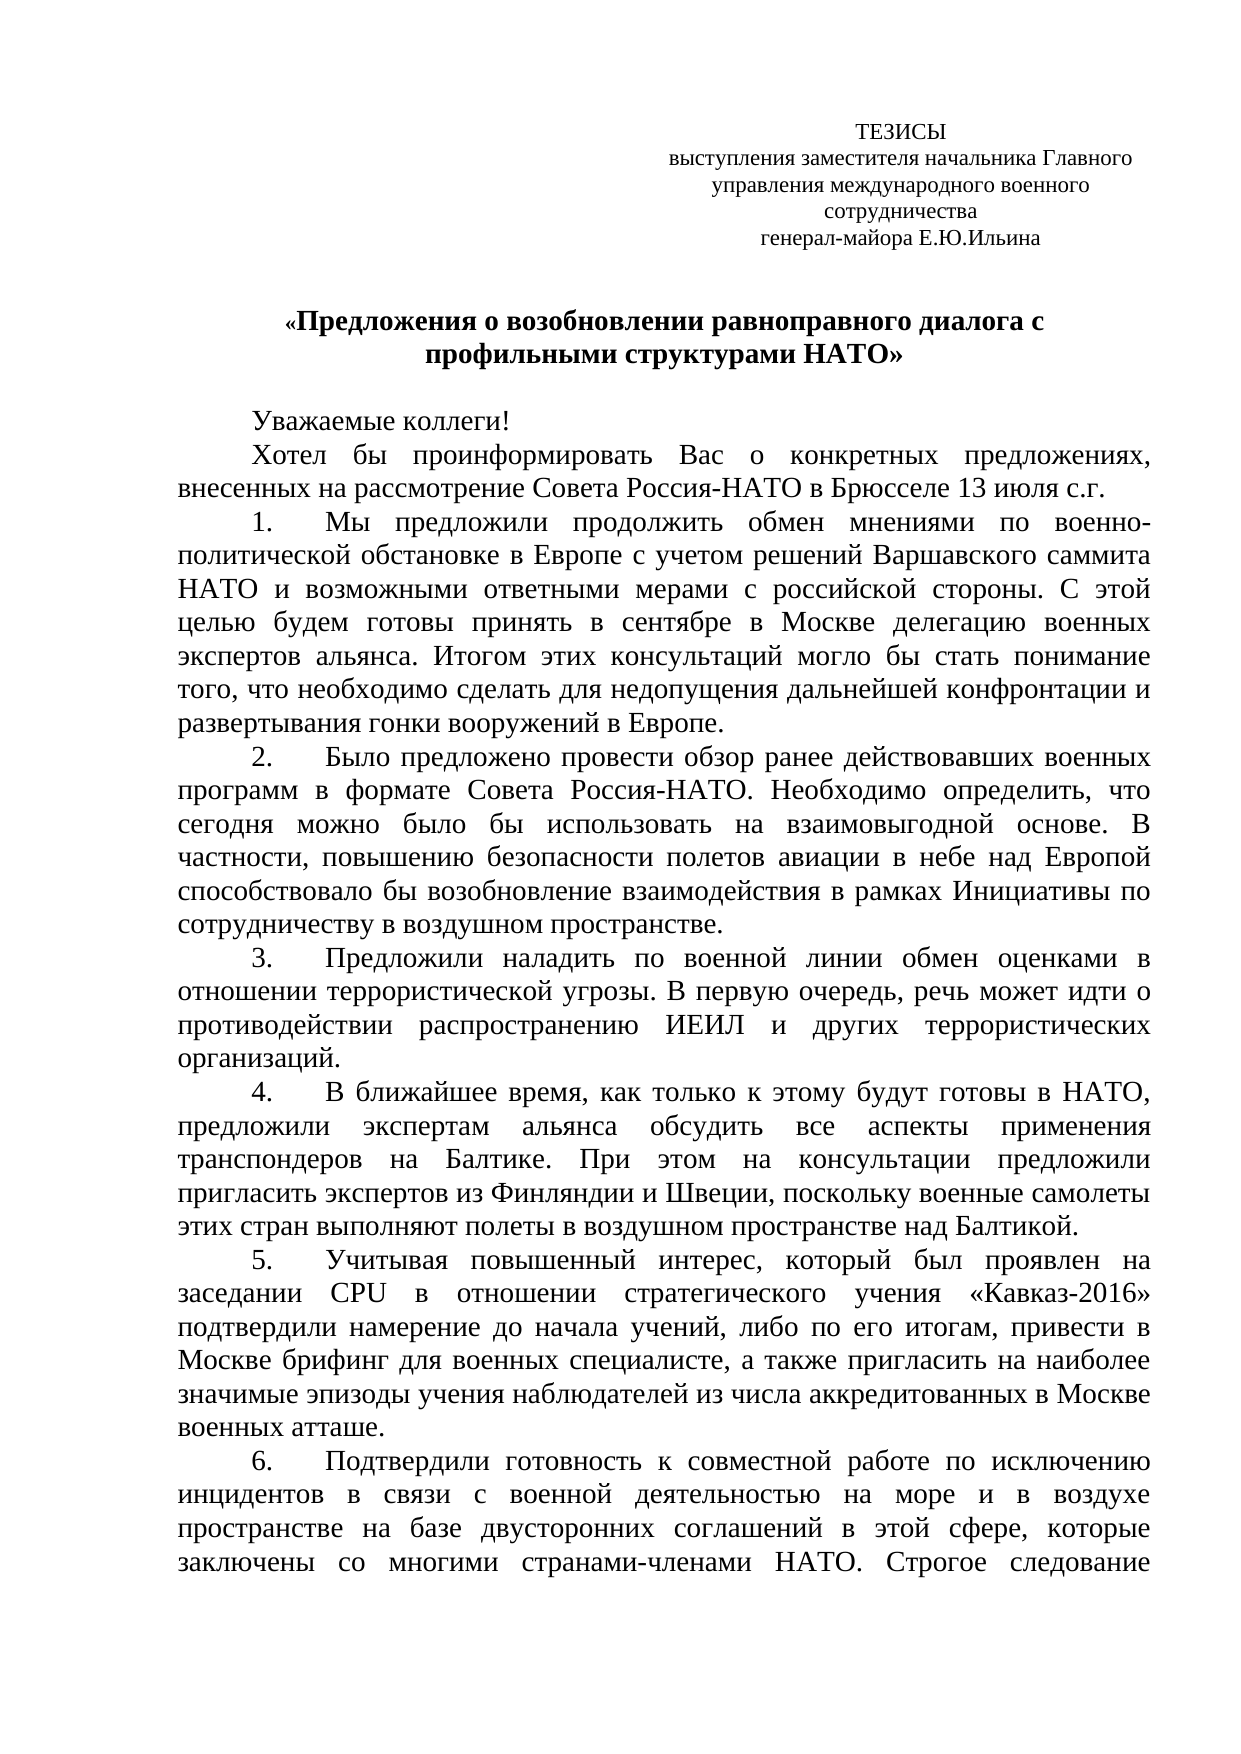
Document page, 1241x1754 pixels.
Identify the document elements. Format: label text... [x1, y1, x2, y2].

text выступления заместителя начальника Главного управления международного военного сотрудничества [650, 144, 1152, 223]
text Уважаемые коллеги! [177, 403, 1152, 437]
text «Предложения о возобновлении равноправного диалога с [177, 303, 1152, 336]
text 4. В ближайшее время, как только к этому будут готовы в НАТО, предложили экспертам альянса обсудить все аспекты применения транспондеров на Балтике. При этом на консультации предложили пригласить экспертов из Финляндии и Швеции, поскольку военные самолеты этих стран выполняют полеты в воздушном пространстве над Балтикой. [177, 1074, 1152, 1242]
text 1. Мы предложили продолжить обмен мнениями по военно-политической обстановке в Европе с учетом решений Варшавского саммита НАТО и возможными ответными мерами с российской стороны. С этой целью будем готовы принять в сентябре в Москве делегацию военных экспертов альянса. Итогом этих консультаций могло бы стать понимание того, что необходимо сделать для недопущения дальнейшей конфронтации и развертывания гонки вооружений в Европе. [177, 504, 1152, 739]
text Хотел бы проинформировать Вас о конкретных предложениях, внесенных на рассмотрение Совета Россия-НАТО в Брюсселе 13 июля с.г. [177, 437, 1152, 504]
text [177, 1443, 1152, 1577]
text 3. Предложили наладить по военной линии обмен оценками в отношении террористической угрозы. В первую очередь, речь может идти о противодействии распространению ИЕИЛ и других террористических организаций. [177, 940, 1152, 1074]
text ТЕЗИСЫ [650, 118, 1152, 144]
text 5. Учитывая повышенный интерес, который был проявлен на заседании CPU в отношении стратегического учения «Кавказ-2016» подтвердили намерение до начала учений, либо по его итогам, привести в Москве брифинг для военных специалисте, а также пригласить на наиболее значимые эпизоды учения наблюдателей из числа аккредитованных в Москве военных атташе. [177, 1242, 1152, 1443]
text 2. Было предложено провести обзор ранее действовавших военных программ в формате Совета Россия-НАТО. Необходимо определить, что сегодня можно было бы использовать на взаимовыгодной основе. В частности, повышению безопасности полетов авиации в небе над Европой способствовало бы возобновление взаимодействия в рамках Инициативы по сотрудничеству в воздушном пространстве. [177, 739, 1152, 940]
text профильными структурами НАТО» [177, 336, 1152, 370]
text генерал-майора Е.Ю.Ильина [650, 223, 1152, 250]
